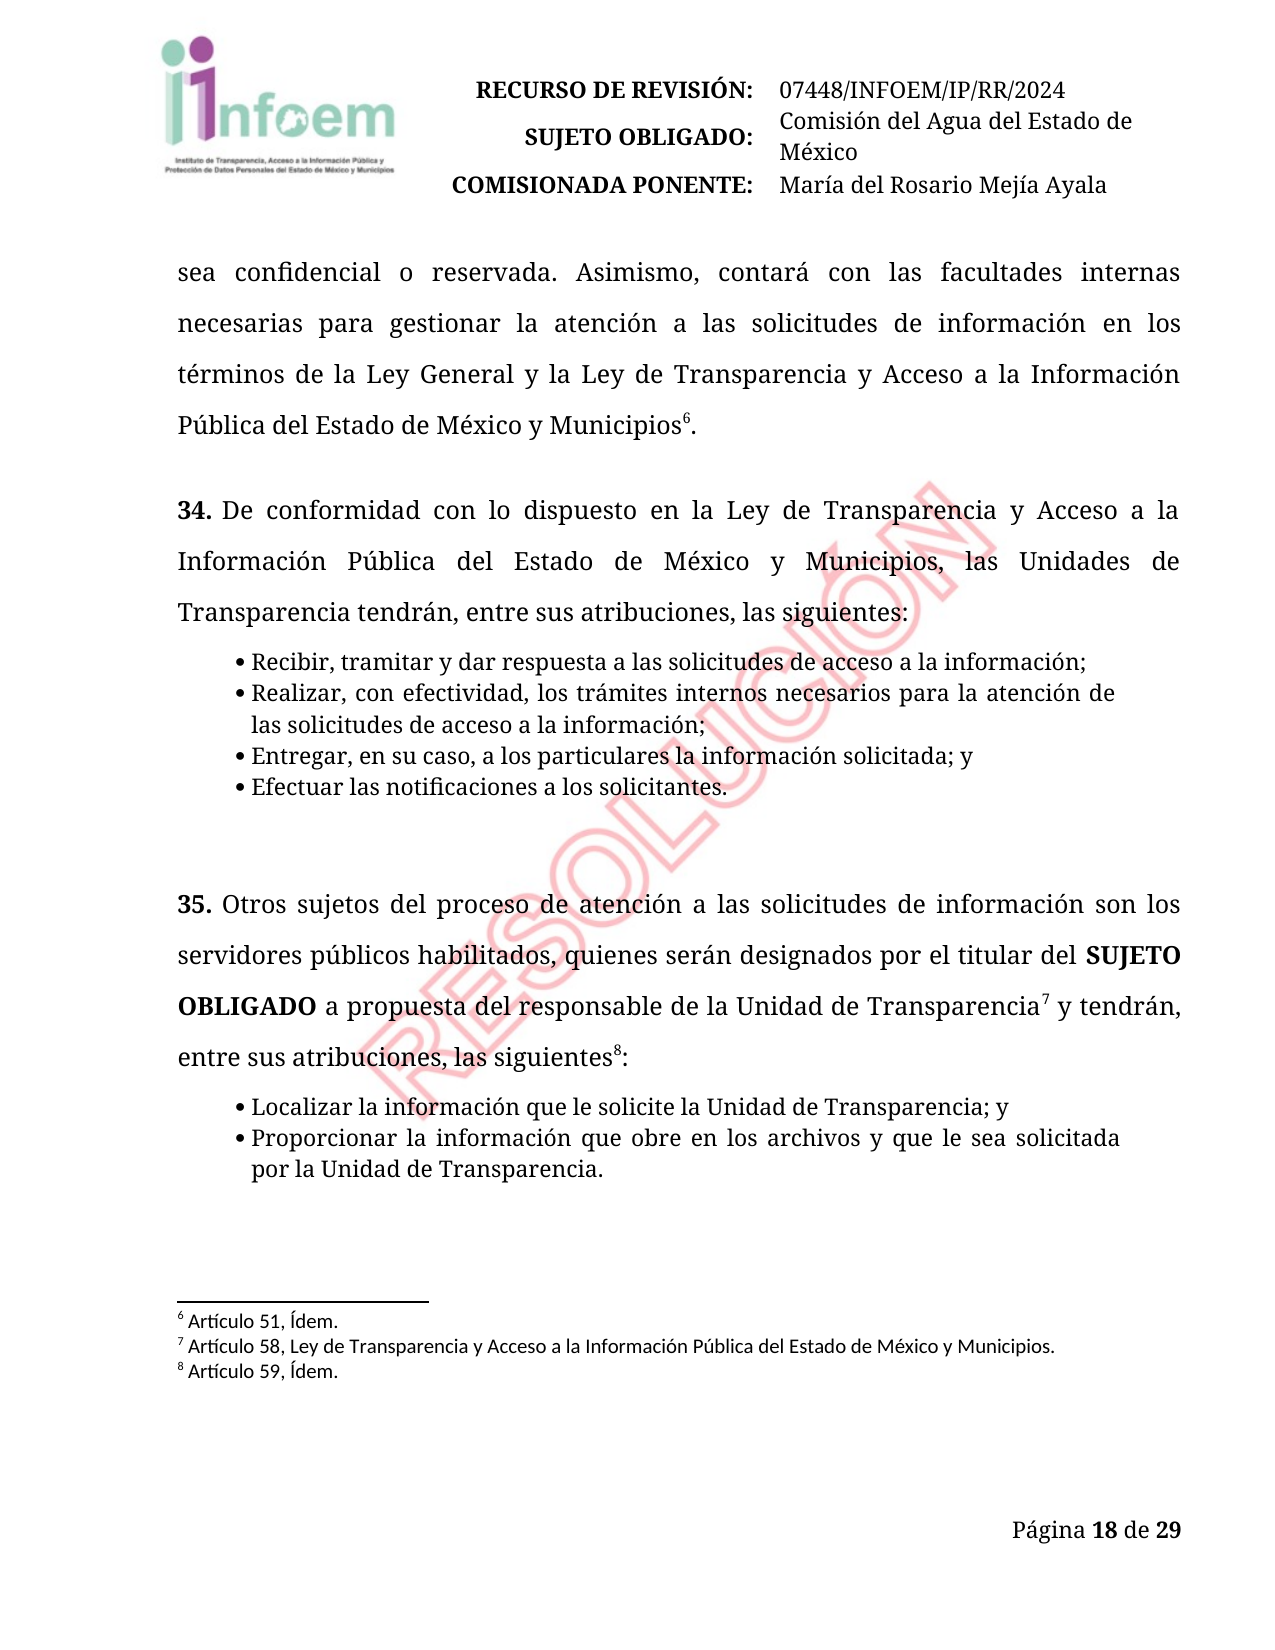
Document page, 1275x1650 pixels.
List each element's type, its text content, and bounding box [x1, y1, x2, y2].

list Otros sujetos del proceso de atención a las solicitudes de información son los servidores públicos habilitados, quienes serán designados por el titular del SUJETO OBLIGADO a propuesta del responsable de la Unidad de Transparencia y tendrán, entre sus atribuciones, las siguientes: [177, 886, 1181, 1073]
list Entregar, en su caso, a los particulares la información solicitada; y [236, 740, 1117, 771]
picture [46, 0, 1275, 1579]
list Recibir, tramitar y dar respuesta a las solicitudes de acceso a la información; [236, 646, 1117, 677]
list Efectuar las notificaciones a los solicitantes. [236, 771, 1117, 802]
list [177, 255, 1181, 442]
list Realizar, con efectividad, los trámites internos necesarios para la atención de las solicitudes de acceso a la información; [236, 677, 1117, 740]
list Localizar la información que le solicite la Unidad de Transparencia; y [236, 1091, 1122, 1122]
list De conformidad con lo dispuesto en la Ley de Transparencia y Acceso a la Información Pública del Estado de México y Municipios, las Unidades de Transparencia tendrán, entre sus atribuciones, las siguientes: [177, 493, 1181, 629]
list Proporcionar la información que obre en los archivos y que le sea solicitada por la Unidad de Transparencia. [236, 1122, 1122, 1184]
